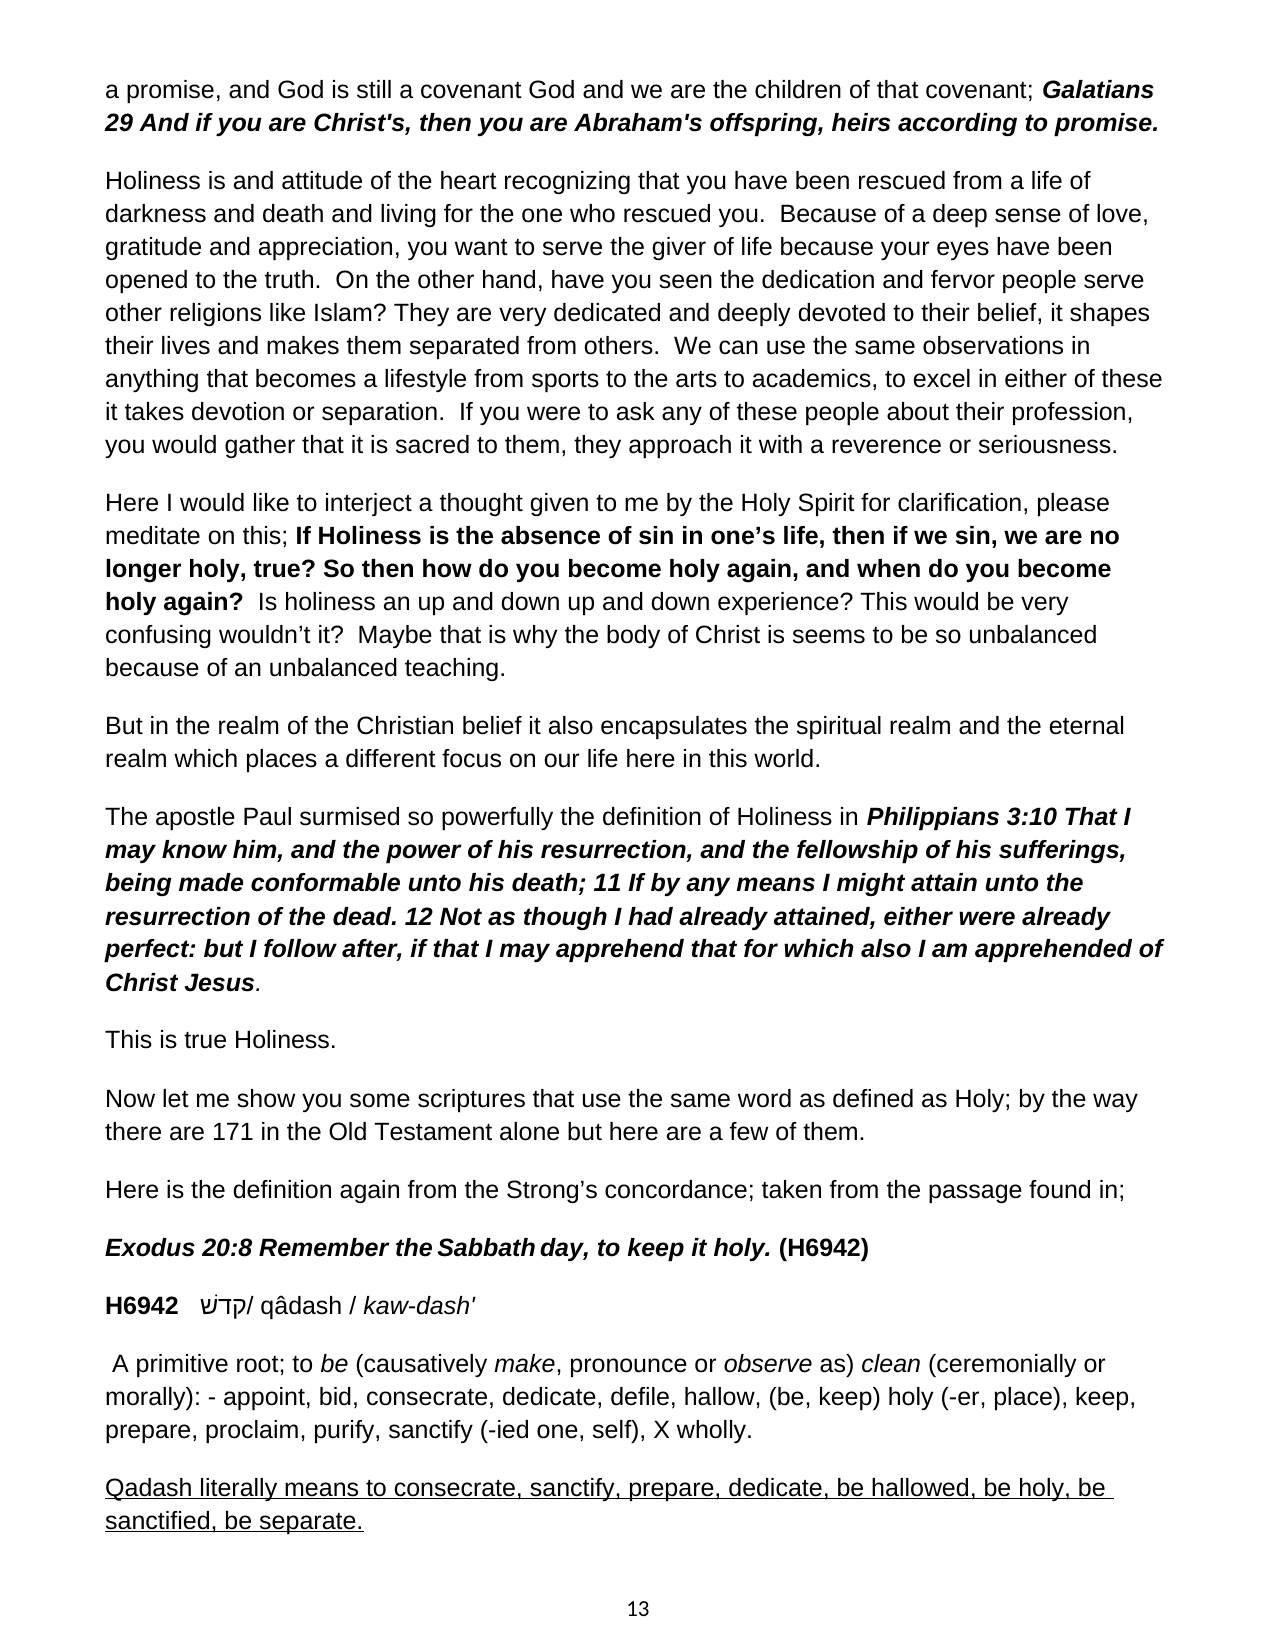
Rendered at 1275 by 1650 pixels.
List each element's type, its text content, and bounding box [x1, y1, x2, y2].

text The apostle Paul surmised so powerfully the definition of Holiness in Philippians 3:10 That I may know him, and the power of his resurrection, and the fellowship of his sufferings, being made conformable unto his death; 11 If by any means I might attain unto the resurrection of the dead. 12 Not as though I had already attained, either were already perfect: but I follow after, if that I may apprehend that for which also I am apprehended of Christ Jesus. [105, 802, 1170, 996]
text Here is the definition again from the Strong’s concordance; taken from the passage found in; [105, 1174, 1170, 1203]
text A primitive root; to be (causatively make, pronounce or observe as) clean (ceremonially or morally): - appoint, bid, consecrate, dedicate, defile, hallow, (be, keep) holy (-er, place), keep, prepare, proclaim, purify, sanctify (-ied one, self), X wholly. [105, 1349, 1170, 1443]
text Now let me show you some scriptures that use the same word as defined as Holy; by the way there are 171 in the Old Testament alone but here are a few of them. [105, 1083, 1170, 1145]
text This is true Holiness. [105, 1026, 1170, 1054]
text Here I would like to interject a thought given to me by the Holy Spirit for clarification, please meditate on this; If Holiness is the absence of sin in one’s life, then if we sin, we are no longer holy, true? So then how do you become holy again, and when do you become holy again? Is holiness an up and down up and down experience? This would be very confusing wouldn’t it? Maybe that is why the body of Christ is seems to be so unbalanced because of an unbalanced teaching. [105, 488, 1170, 682]
text But in the realm of the Christian belief it also encapsulates the spiritual realm and the eternal realm which places a different focus on our life here in this world. [105, 711, 1170, 773]
text Exodus 20:8 Remember the Sabbath day, to keep it holy. (H6942) [105, 1233, 1170, 1261]
text Holiness is and attitude of the heart recognizing that you have been rescued from a life of darkness and death and living for the one who rescued you. Because of a deep sense of love, gratitude and appreciation, you want to serve the giver of life because your eyes have been opened to the truth. On the other hand, have you seen the dedication and fervor people serve other religions like Islam? They are very dedicated and deeply devoted to their belief, it shapes their lives and makes them separated from others. We can use the same observations in anything that becomes a lifestyle from sports to the arts to academics, to excel in either of these it takes devotion or separation. If you were to ask any of these people about their profession, you would gather that it is sacred to them, they approach it with a reverence or seriousness. [105, 166, 1170, 459]
text H6942 קדשׁ/ qâdash / kaw-dash' [105, 1291, 1170, 1319]
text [105, 75, 1170, 137]
text Qadash literally means to consecrate, sanctify, prepare, dedicate, be hallowed, be holy, be sanctified, be separate. [105, 1473, 1170, 1534]
